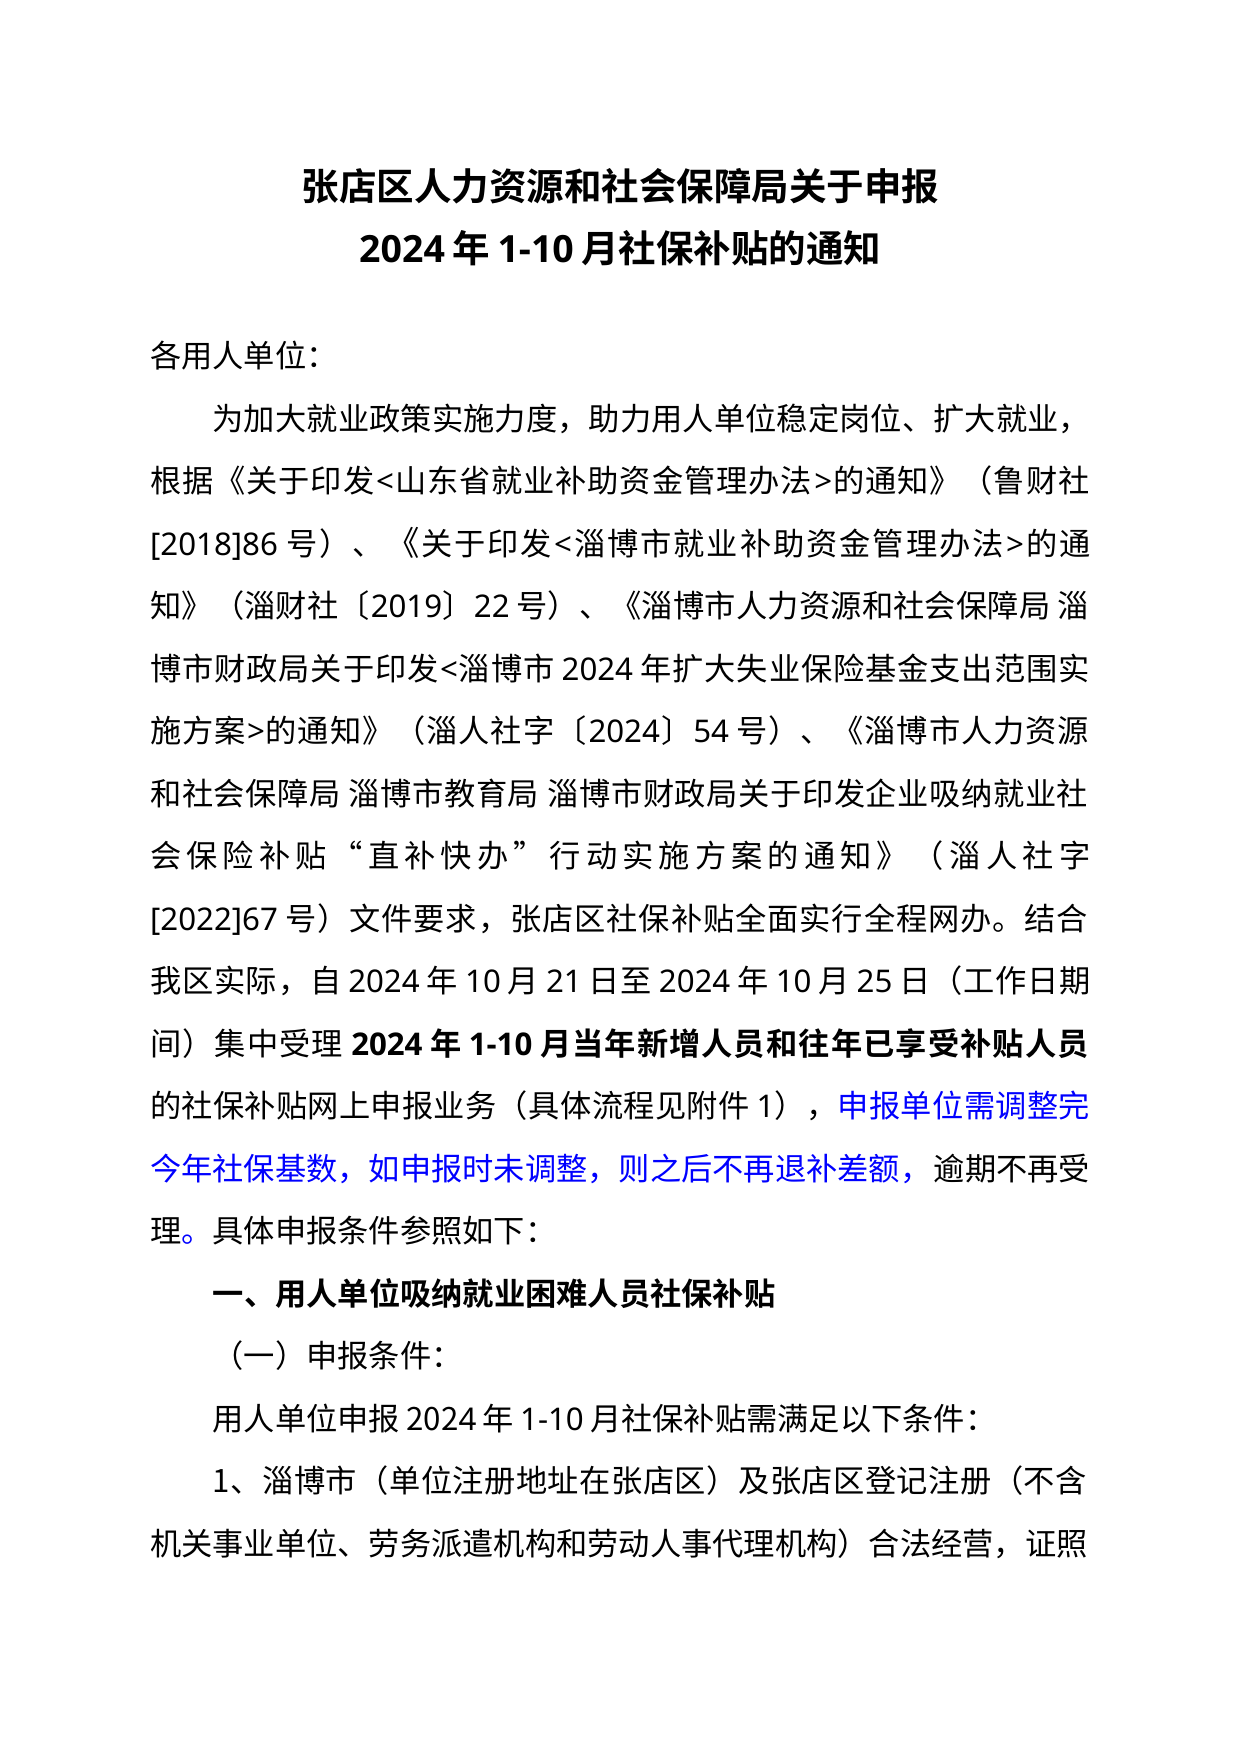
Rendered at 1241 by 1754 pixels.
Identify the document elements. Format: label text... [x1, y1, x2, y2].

text 用人单位申报2024年1-10月社保补贴需满足以下条件： [150, 1380, 1090, 1443]
text 一、用人单位吸纳就业困难人员社保补贴 [150, 1255, 1090, 1318]
text 张店区人力资源和社会保障局关于申报 [150, 150, 1090, 212]
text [150, 1443, 1090, 1568]
text 各用人单位： [150, 318, 1090, 380]
text 2024年1-10月社保补贴的通知 [150, 212, 1090, 275]
text 为加大就业政策实施力度，助力用人单位稳定岗位、扩大就业，根据《关于印发<山东省就业补助资金管理办法>的通知》（鲁财社[2018]86号）、《关于印发<淄博市就业补助资金管理办法>的通知》（淄财社〔2019〕22号）、《淄博市人力资源和社会保障局 淄博市财政局关于印发<淄博市2024年扩大失业保险基金支出范围实施方案>的通知》（淄人社字〔2024〕54号）、《淄博市人力资源和社会保障局 淄博市教育局 淄博市财政局关于印发企业吸纳就业社会保险补贴“直补快办”行动实施方案的通知》（淄人社字[2022]67号）文件要求，张店区社保补贴全面实行全程网办。结合我区实际，自2024年10月21日至2024年10月25日（工作日期间）集中受理2024年1-10月当年新增人员和往年已享受补贴人员的社保补贴网上申报业务（具体流程见附件1），申报单位需调整完今年社保基数，如申报时未调整，则之后不再退补差额，逾期不再受理。具体申报条件参照如下： [150, 380, 1090, 1255]
text （一）申报条件： [150, 1318, 1090, 1380]
